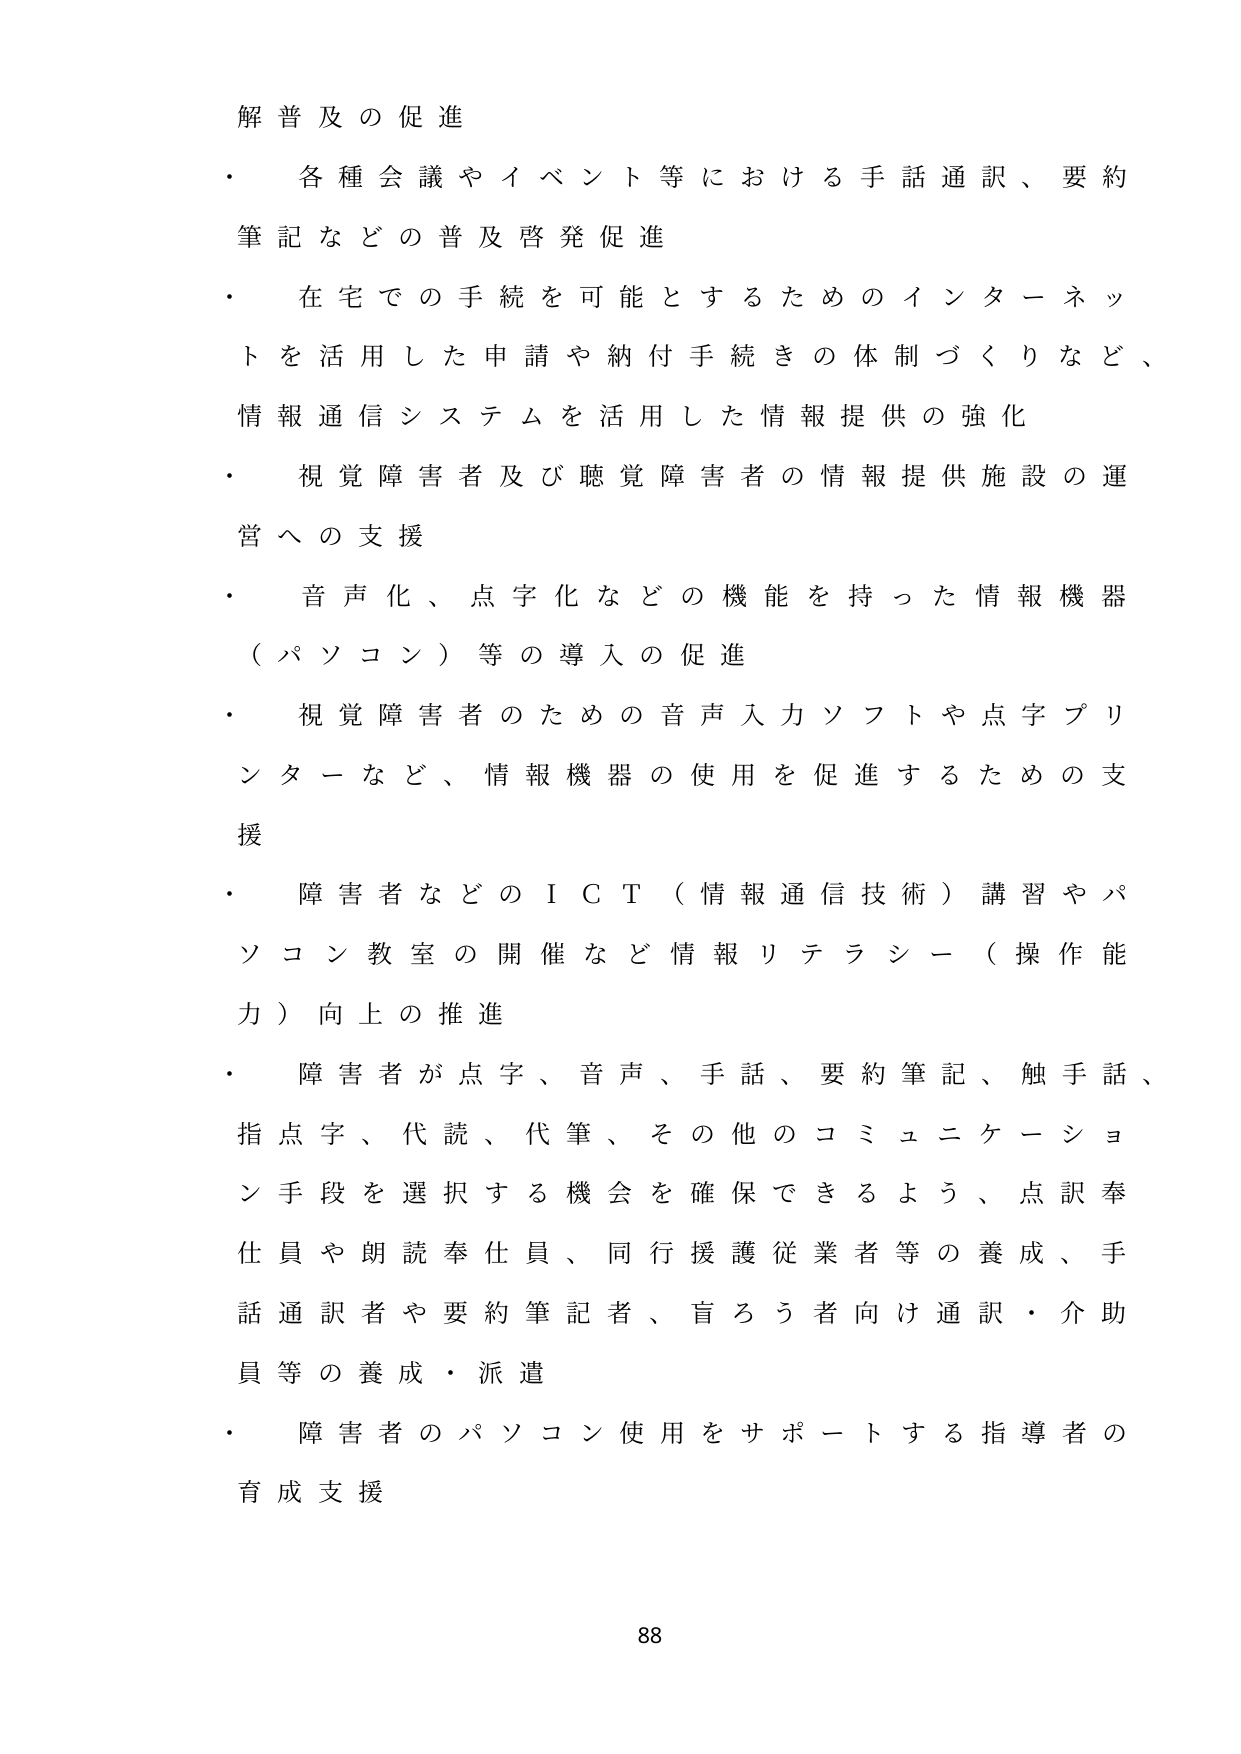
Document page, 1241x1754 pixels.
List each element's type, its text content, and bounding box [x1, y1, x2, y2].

text ・ 各種会議やイベント等における手話通訳、要約筆記などの普及啓発促進 [197, 146, 1142, 265]
text ・ 在宅での手続を可能とするためのインターネットを活用した申請や納付手続きの体制づくりなど、情報通信システムを活用した情報提供の強化 [197, 265, 1142, 445]
text ・ 障害者などのＩＣＴ（情報通信技術）講習やパソコン教室の開催など情報リテラシー（操作能力）向上の推進 [197, 863, 1142, 1043]
text ・ 障害者のパソコン使用をサポートする指導者の育成支援 [197, 1401, 1142, 1521]
text ・ 障害者が点字、音声、手話、要約筆記、触手話、指点字、代読、代筆、その他のコミュニケーション手段を選択する機会を確保できるよう、点訳奉仕員や朗読奉仕員、同行援護従業者等の養成、手話通訳者や要約筆記者、盲ろう者向け通訳・介助員等の養成・派遣 [197, 1043, 1142, 1401]
text ・ 視覚障害者のための音声入力ソフトや点字プリンターなど、情報機器の使用を促進するための支援 [197, 684, 1142, 863]
text ・ 視覚障害者及び聴覚障害者の情報提供施設の運営への支援 [197, 445, 1142, 564]
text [197, 86, 1142, 146]
text ・ 音声化、点字化などの機能を持った情報機器（パソコン）等の導入の促進 [197, 564, 1142, 684]
